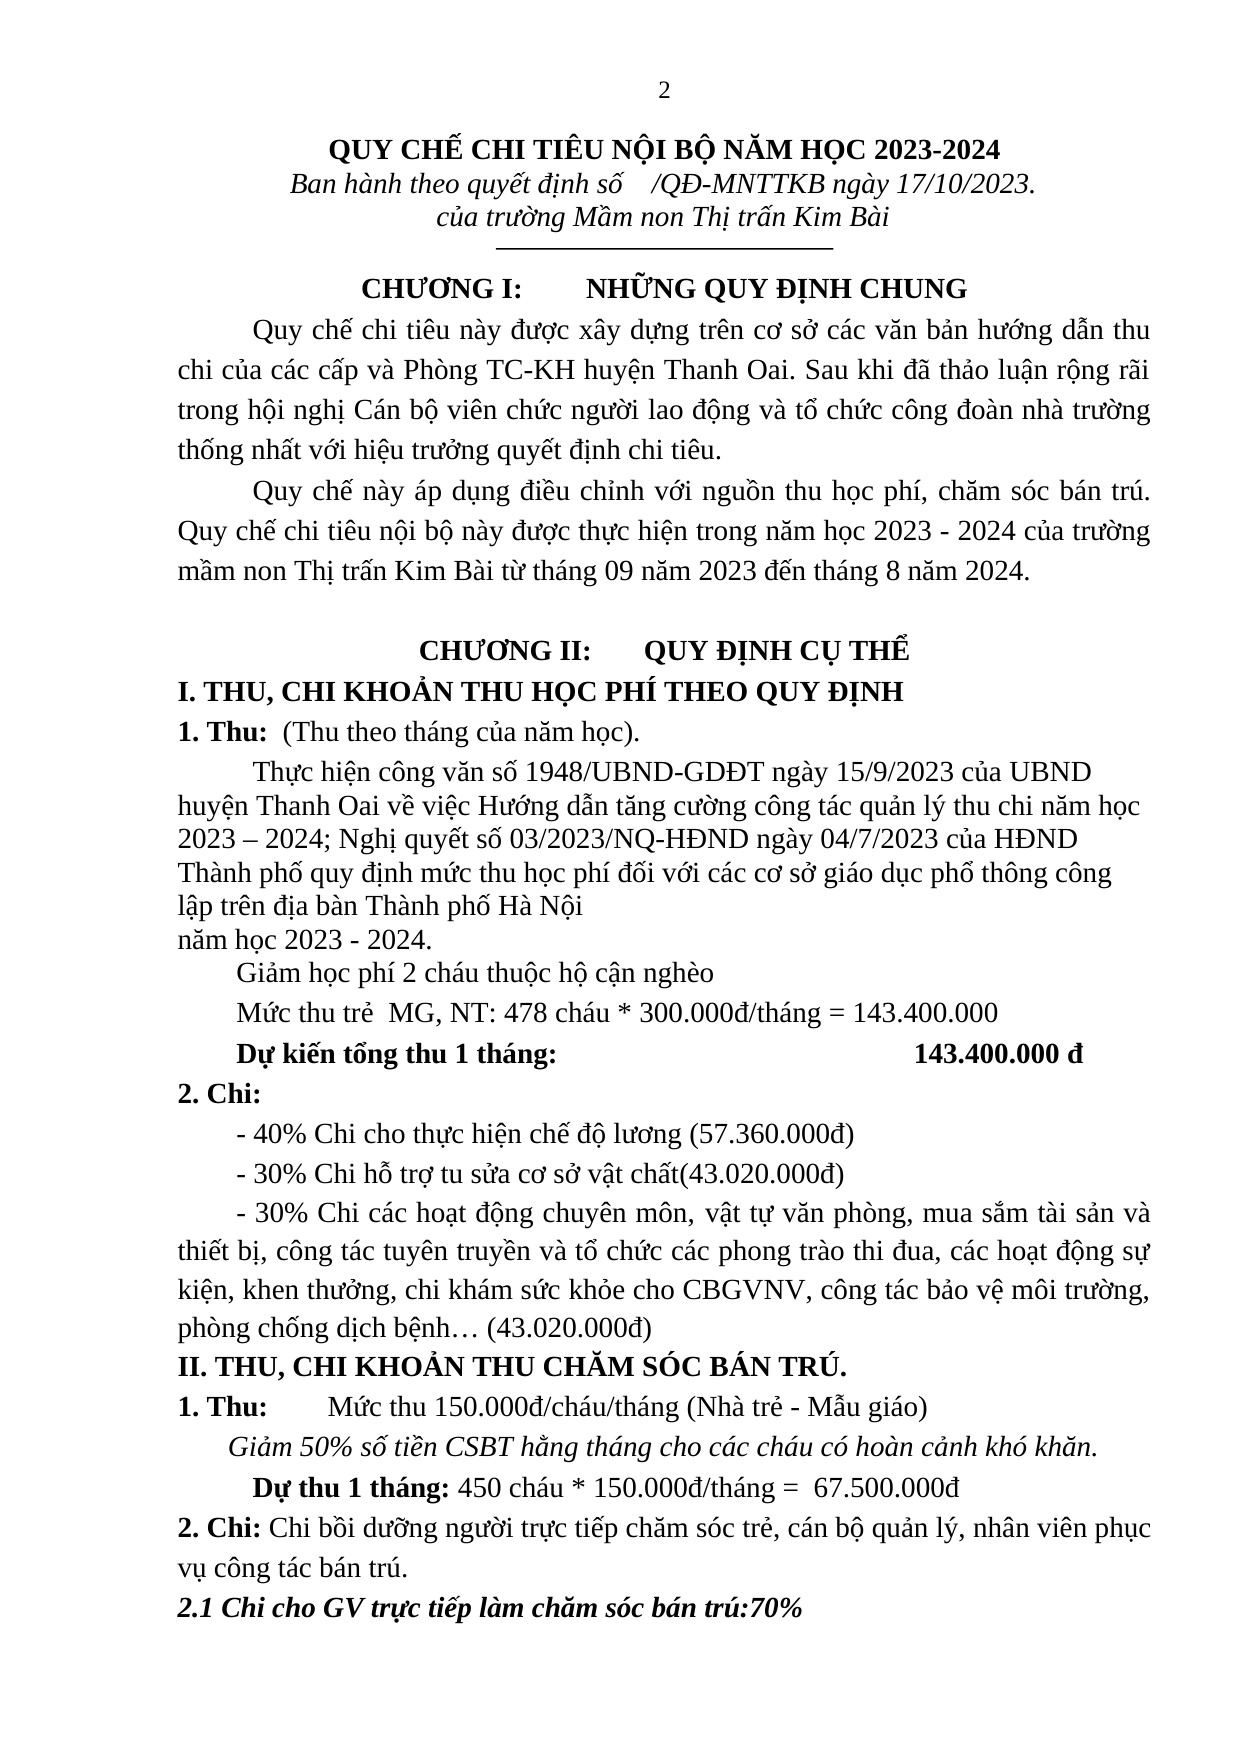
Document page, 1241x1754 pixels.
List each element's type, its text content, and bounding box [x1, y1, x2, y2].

text Mức thu trẻ MG, NT: 478 cháu * 300.000đ/tháng = 143.400.000 [177, 996, 1152, 1029]
text 1. Thu: Mức thu 150.000đ/cháu/tháng (Nhà trẻ - Mẫu giáo) [177, 1389, 1152, 1423]
text năm học 2023 - 2024. [177, 922, 1152, 955]
text II. THU, CHI KHOẢN THU CHĂM SÓC BÁN TRÚ. [177, 1349, 1152, 1383]
text Ban hành theo quyết định số /QĐ-MNTTKB ngày 17/10/2023. [177, 166, 1152, 199]
text Giảm 50% số tiền CSBT hằng tháng cho các cháu có hoàn cảnh khó khăn. [177, 1429, 1152, 1463]
text Quy chế này áp dụng điều chỉnh với nguồn thu học phí, chăm sóc bán trú. Quy chế chi tiêu nội bộ này được thực hiện trong năm học 2023 - 2024 của trường mầm non Thị trấn Kim Bài từ tháng 09 năm 2023 đến tháng 8 năm 2024. [177, 473, 1152, 587]
text Quy chế chi tiêu này được xây dựng trên cơ sở các văn bản hướng dẫn thu chi của các cấp và Phòng TC-KH huyện Thanh Oai. Sau khi đã thảo luận rộng rãi trong hội nghị Cán bộ viên chức người lao động và tổ chức công đoàn nhà trường thống nhất với hiệu trưởng quyết định chi tiêu. [177, 312, 1152, 466]
text Thực hiện công văn số 1948/UBND-GDĐT ngày 15/9/2023 của UBND huyện Thanh Oai về việc Hướng dẫn tăng cường công tác quản lý thu chi năm học 2023 – 2024; Nghị quyết số 03/2023/NQ-HĐND ngày 04/7/2023 của HĐND Thành phố quy định mức thu học phí đối với các cơ sở giáo dục phổ thông công lập trên địa bàn Thành phố Hà Nội [177, 754, 1152, 922]
text Dự kiến tổng thu 1 tháng: 143.400.000 đ [177, 1036, 1152, 1069]
text - 40% Chi cho thực hiện chế độ lương (57.360.000đ) [177, 1116, 1152, 1150]
text 2. Chi: Chi bồi dưỡng người trực tiếp chăm sóc trẻ, cán bộ quản lý, nhân viên phục vụ công tác bán trú. [177, 1510, 1152, 1584]
text 1. Thu: (Thu theo tháng của năm học). [177, 714, 1152, 747]
text Dự thu 1 tháng: 450 cháu * 150.000đ/tháng = 67.500.000đ [177, 1470, 1152, 1503]
text - 30% Chi các hoạt động chuyên môn, vật tự văn phòng, mua sắm tài sản và thiết bị, công tác tuyên truyền và tổ chức các phong trào thi đua, các hoạt động sự kiện, khen thưởng, chi khám sức khỏe cho CBGVNV, công tác bảo vệ môi trường, phòng chống dịch bệnh… (43.020.000đ) [177, 1195, 1152, 1344]
text I. THU, CHI KHOẢN THU HỌC PHÍ THEO QUY ĐỊNH [177, 674, 1152, 707]
text CHƯƠNG II: QUY ĐỊNH CỤ THỂ [177, 633, 1152, 667]
text QUY CHẾ CHI TIÊU NỘI BỘ NĂM HỌC 2023-2024 [177, 132, 1152, 166]
text của trường Mầm non Thị trấn Kim Bài [177, 199, 1152, 233]
text 2.1 Chi cho GV trực tiếp làm chăm sóc bán trú:70% [177, 1590, 1152, 1624]
text Giảm học phí 2 cháu thuộc hộ cận nghèo [177, 955, 1152, 989]
text CHƯƠNG I: NHỮNG QUY ĐỊNH CHUNG [177, 272, 1152, 305]
text 2. Chi: [177, 1076, 1152, 1109]
text - 30% Chi hỗ trợ tu sửa cơ sở vật chất(43.020.000đ) [177, 1156, 1152, 1190]
